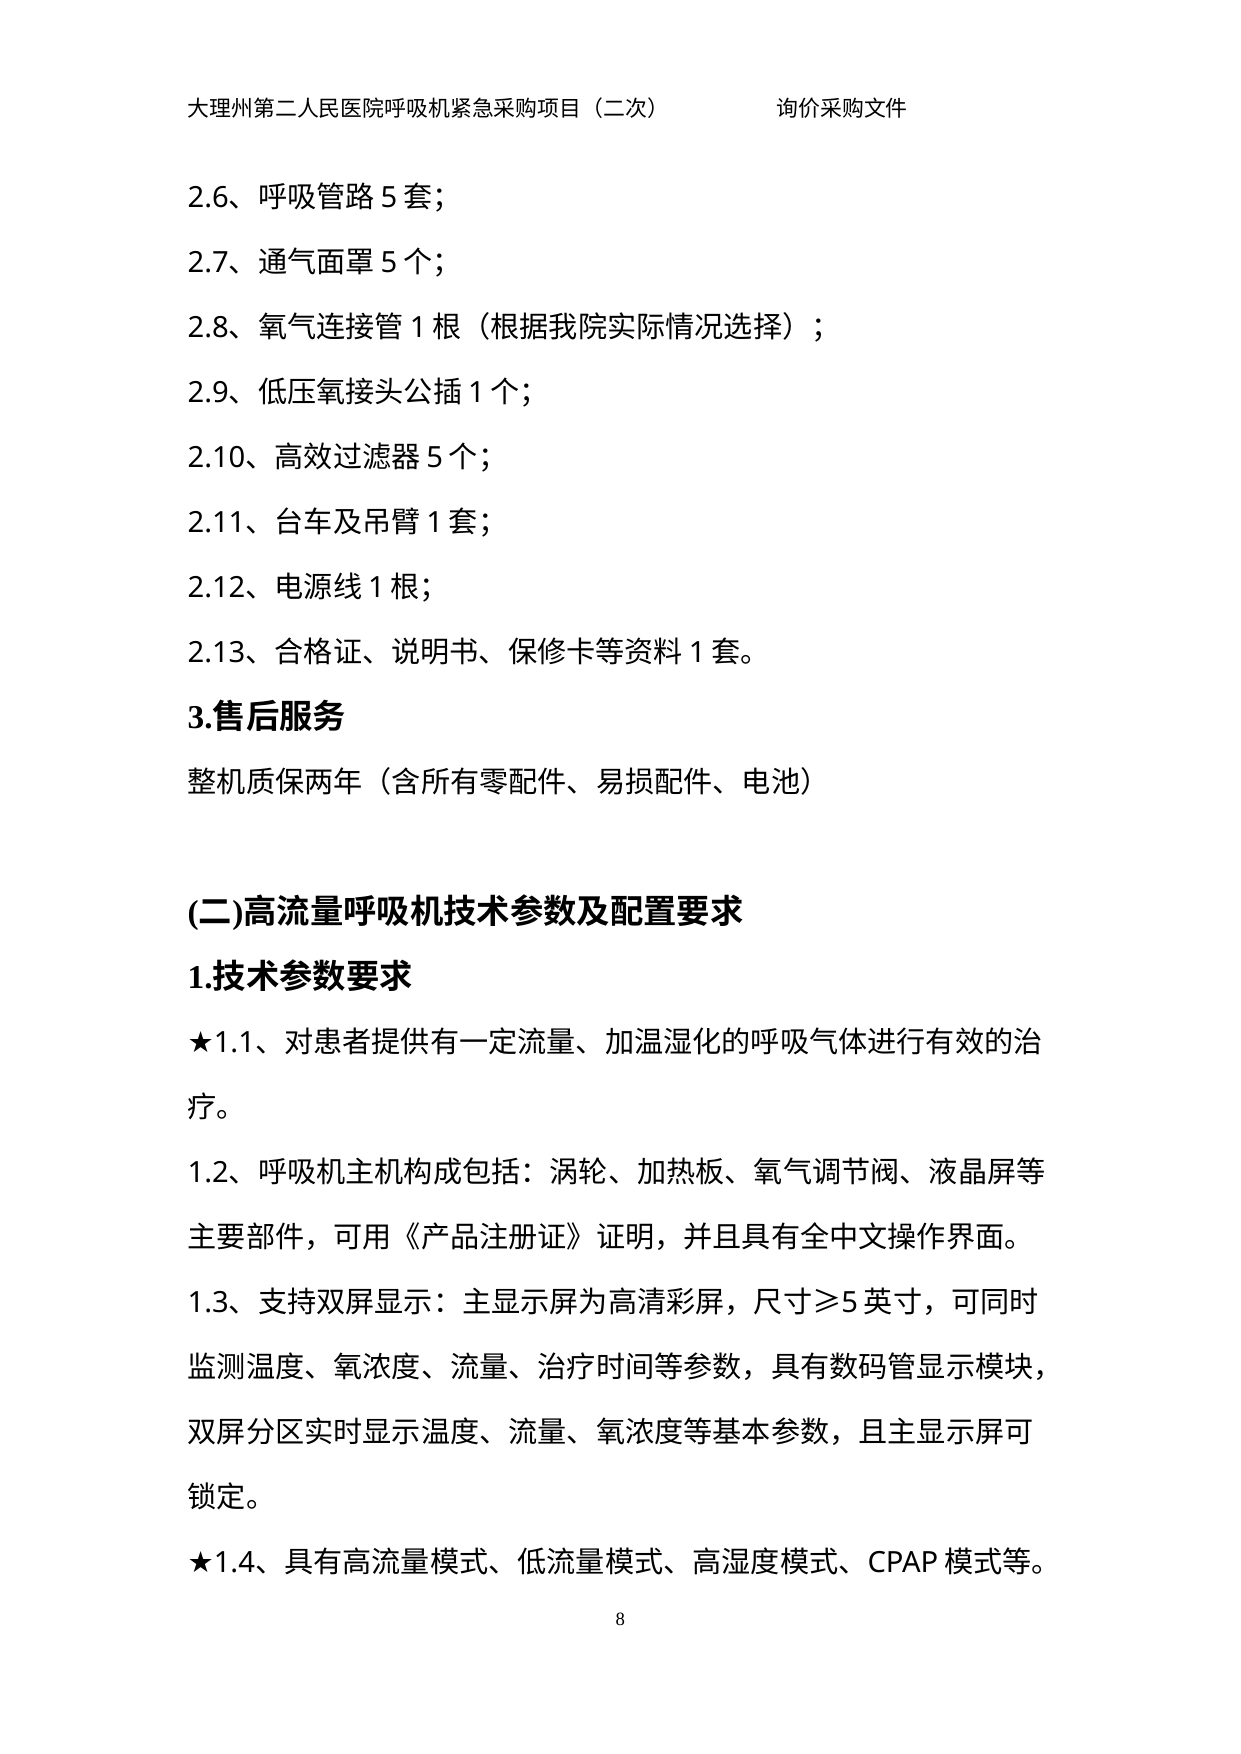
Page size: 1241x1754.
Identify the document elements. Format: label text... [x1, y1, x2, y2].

text 2.10、高效过滤器5个； [187, 422, 1053, 487]
text ★1.4、具有高流量模式、低流量模式、高湿度模式、CPAP模式等。 [187, 1527, 1053, 1592]
text 2.7、通气面罩5个； [187, 227, 1053, 292]
text 2.9、低压氧接头公插1个； [187, 357, 1053, 422]
text 整机质保两年（含所有零配件、易损配件、电池） [187, 747, 1053, 812]
text 1.2、呼吸机主机构成包括：涡轮、加热板、氧气调节阀、液晶屏等主要部件，可用《产品注册证》证明，并且具有全中文操作界面。 [187, 1137, 1053, 1267]
text 1.技术参数要求 [187, 942, 1053, 1007]
text 2.13、合格证、说明书、保修卡等资料1套。 [187, 617, 1053, 682]
text 3.售后服务 [187, 682, 1053, 747]
text 2.8、氧气连接管1根（根据我院实际情况选择）； [187, 292, 1053, 357]
text 2.11、台车及吊臂1套； [187, 487, 1053, 552]
text 2.6、呼吸管路5套； [187, 162, 1053, 227]
text 1.3、支持双屏显示：主显示屏为高清彩屏，尺寸≥5英寸，可同时监测温度、氧浓度、流量、治疗时间等参数，具有数码管显示模块，双屏分区实时显示温度、流量、氧浓度等基本参数，且主显示屏可锁定。 [187, 1267, 1053, 1527]
text 2.12、电源线1根； [187, 552, 1053, 617]
text (二)高流量呼吸机技术参数及配置要求 [187, 877, 1053, 942]
text ★1.1、对患者提供有一定流量、加温湿化的呼吸气体进行有效的治疗。 [187, 1007, 1053, 1137]
